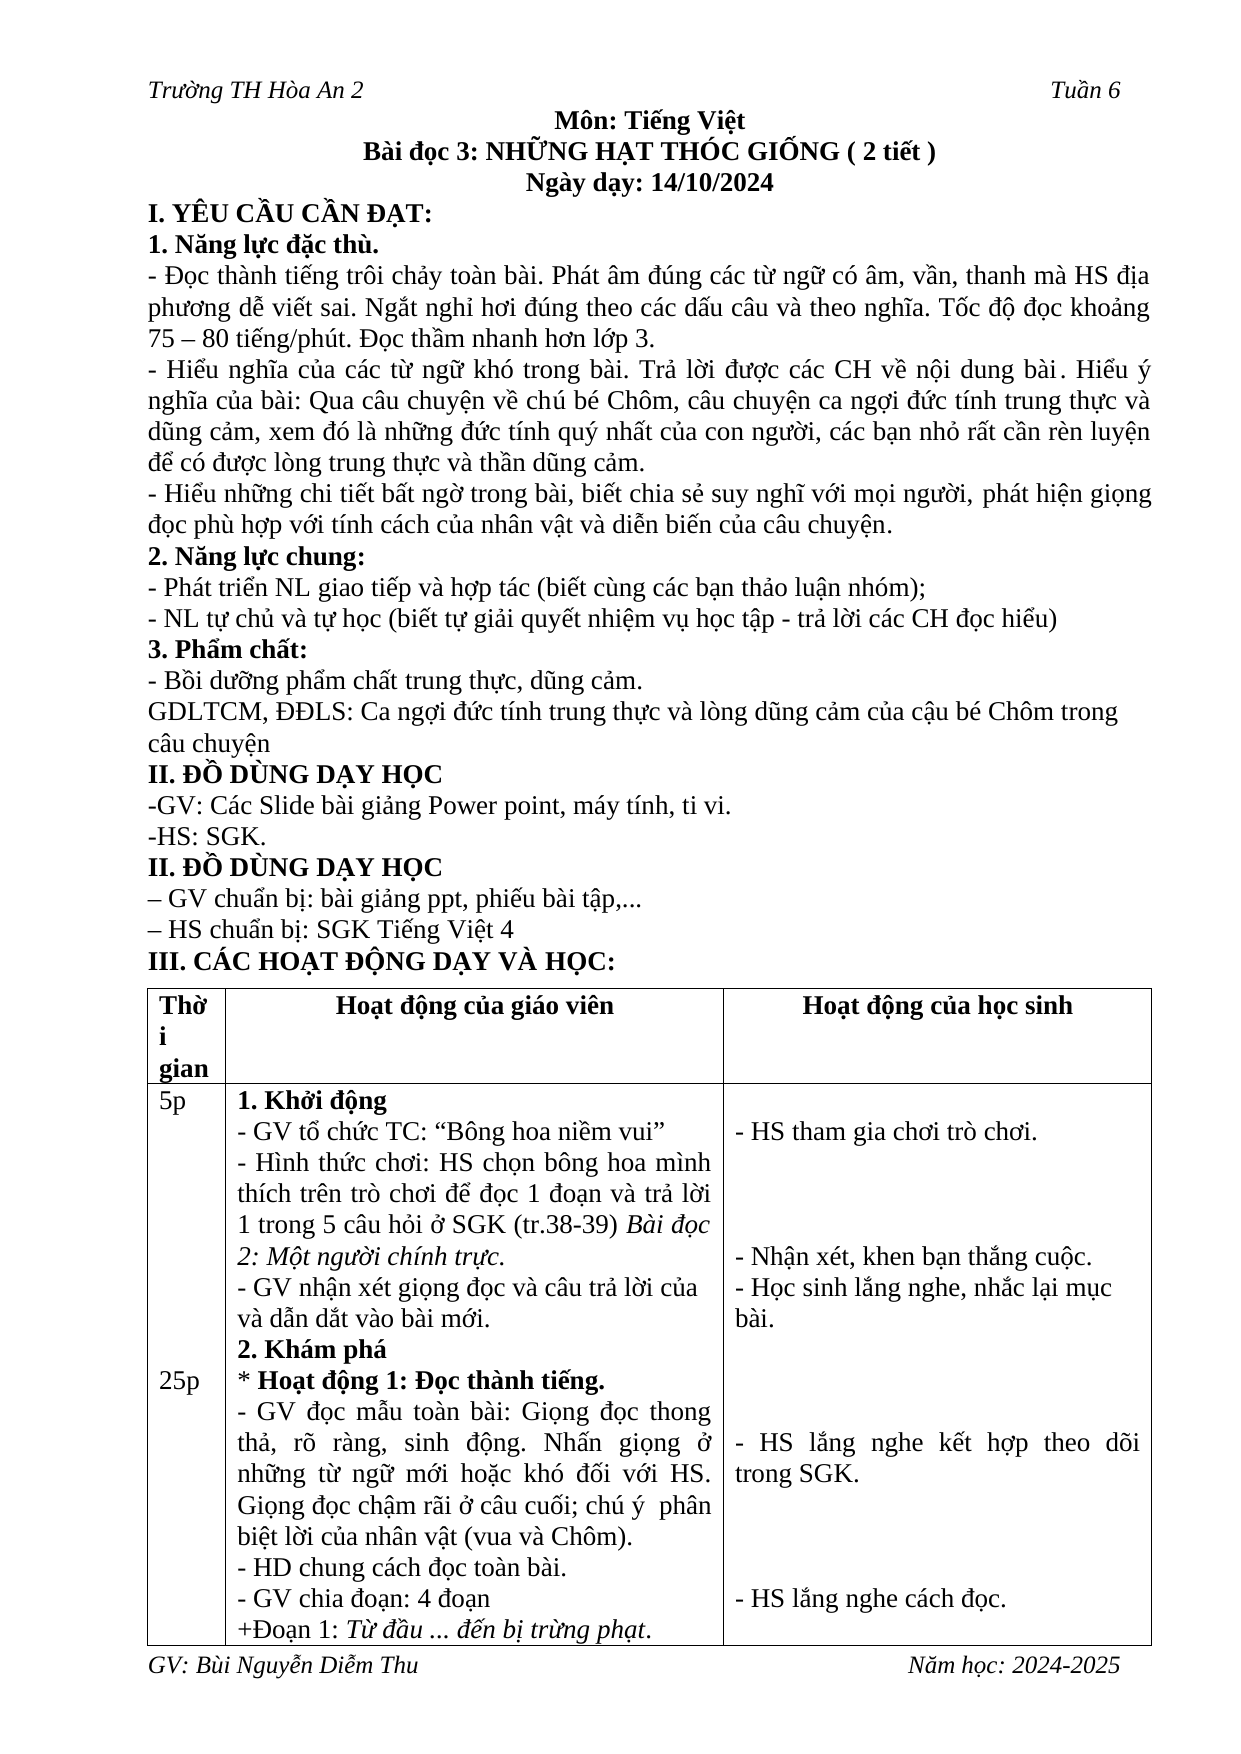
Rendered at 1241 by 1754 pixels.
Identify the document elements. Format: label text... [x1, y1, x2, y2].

text -GV: Các Slide bài giảng Power point, máy tính, ti vi. [148, 789, 1152, 820]
text - Hiểu những chi tiết bất ngờ trong bài, biết chia sẻ suy nghĩ với mọi người, phát hiện giọng đọc phù hợp với tính cách của nhân vật và diễn biến của câu chuyện. [148, 477, 1152, 540]
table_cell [724, 1084, 1151, 1644]
text – GV chuẩn bị: bài giảng ppt, phiếu bài tập,... [148, 882, 1152, 913]
text 2. Năng lực chung: [148, 540, 1152, 571]
text - Phát triển NL giao tiếp và hợp tác (biết cùng các bạn thảo luận nhóm); [148, 571, 1152, 602]
text GDLTCM, ĐĐLS: Ca ngợi đức tính trung thực và lòng dũng cảm của cậu bé Chôm trong câu chuyện [148, 696, 1152, 758]
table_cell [226, 1084, 723, 1644]
text III. CÁC HOẠT ĐỘNG DẠY VÀ HỌC: [148, 945, 1152, 976]
table_header Hoạt động của học sinh [724, 989, 1151, 1083]
text - Hiểu nghĩa của các từ ngữ khó trong bài. Trả lời được các CH về nội dung bài. Hiểu ý nghĩa của bài: Qua câu chuyện về chú bé Chôm, câu chuyện ca ngợi đức tính trung thực và dũng cảm, xem đó là những đức tính quý nhất của con người, các bạn nhỏ rất cần rèn luyện để có được lòng trung thực và thần dũng cảm. [148, 353, 1152, 477]
text - Đọc thành tiếng trôi chảy toàn bài. Phát âm đúng các từ ngữ có âm, vần, thanh mà HS địa phương dễ viết sai. Ngắt nghỉ hơi đúng theo các dấu câu và theo nghĩa. Tốc độ đọc khoảng 75 – 80 tiếng/phút. Đọc thầm nhanh hơn lớp 3. [148, 259, 1152, 353]
text 1. Năng lực đặc thù. [148, 228, 1152, 259]
text Môn: Tiếng Việt [148, 104, 1152, 135]
text II. ĐỒ DÙNG DẠY HỌC [148, 851, 1152, 882]
text 3. Phẩm chất: [148, 633, 1152, 664]
text II. ĐỒ DÙNG DẠY HỌC [148, 758, 1152, 789]
table_header Hoạt động của giáo viên [226, 989, 723, 1083]
table_header Thời gian [148, 989, 225, 1083]
text Ngày dạy: 14/10/2024 [148, 166, 1152, 197]
text Bài đọc 3: NHỮNG HẠT THÓC GIỐNG ( 2 tiết ) [148, 135, 1152, 166]
text I. YÊU CẦU CẦN ĐẠT: [148, 197, 1152, 228]
text - NL tự chủ và tự học (biết tự giải quyết nhiệm vụ học tập - trả lời các CH đọc hiểu) [148, 602, 1152, 633]
text - Bồi dưỡng phẩm chất trung thực, dũng cảm. [148, 664, 1152, 696]
table_cell 5p 25p 20p 10’ 5p [148, 1084, 225, 1644]
text -HS: SGK. [148, 820, 1152, 851]
text – HS chuẩn bị: SGK Tiếng Việt 4 [148, 913, 1152, 945]
